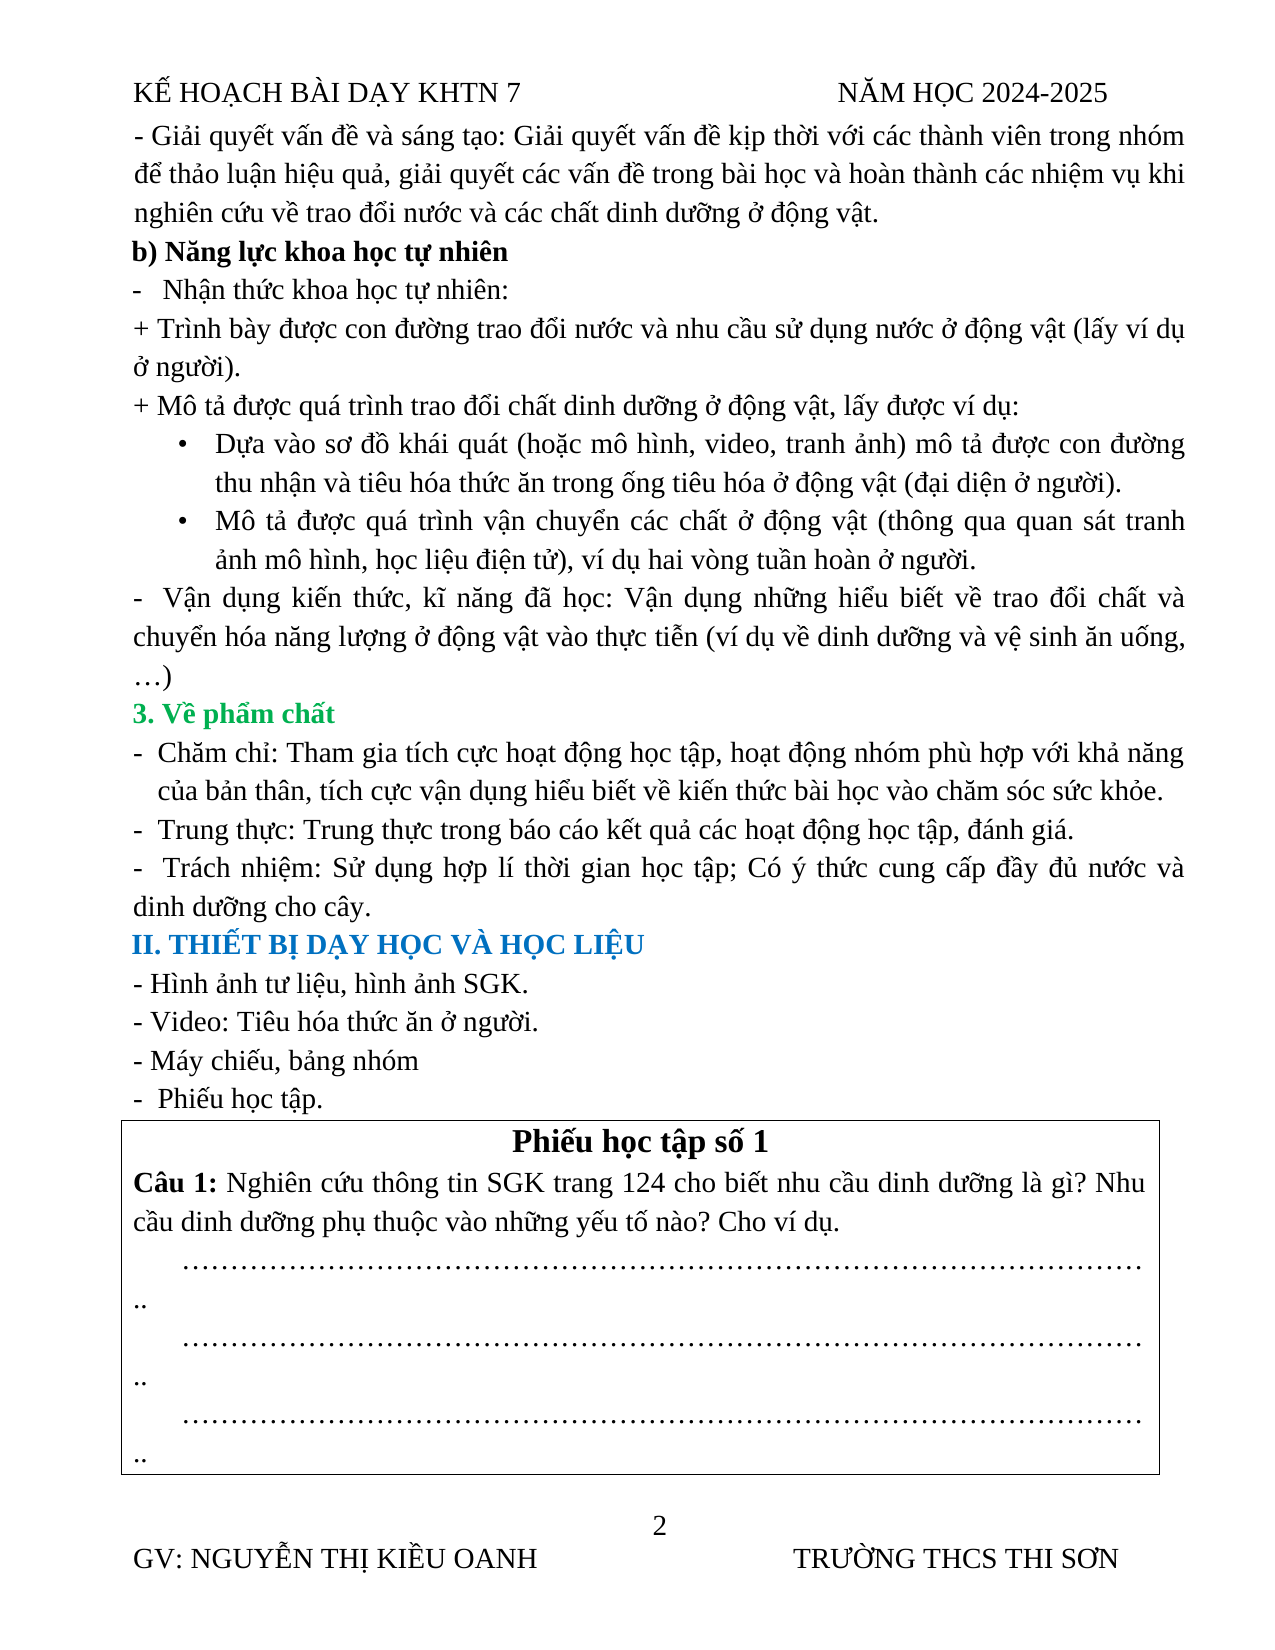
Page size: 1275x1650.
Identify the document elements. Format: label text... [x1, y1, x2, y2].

list Trách nhiệm: Sử dụng hợp lí thời gian học tập; Có ý thức cung cấp đầy đủ nước và dinh dưỡng cho cây. [133, 850, 1186, 922]
list Chăm chỉ: Tham gia tích cực hoạt động học tập, hoạt động nhóm phù hợp với khả năng của bản thân, tích cực vận dụng hiểu biết về kiến thức bài học vào chăm sóc sức khỏe. [133, 735, 1186, 807]
text - Giải quyết vấn đề và sáng tạo: Giải quyết vấn đề kịp thời với các thành viên trong nhóm để thảo luận hiệu quả, giải quyết các vấn đề trong bài học và hoàn thành các nhiệm vụ khi nghiên cứu về trao đổi nước và các chất dinh dưỡng ở động vật. [134, 118, 1186, 229]
list Phiếu học tập. [133, 1082, 1186, 1115]
list Trung thực: Trung thực trong báo cáo kết quả các hoạt động học tập, đánh giá. [133, 812, 1186, 845]
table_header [122, 1121, 1159, 1474]
list Dựa vào sơ đồ khái quát (hoặc mô hình, video, tranh ảnh) mô tả được con đường thu nhận và tiêu hóa thức ăn trong ống tiêu hóa ở động vật (đại diện ở người). [177, 426, 1186, 498]
list Nhận thức khoa học tự nhiên: [132, 272, 1186, 306]
text + Mô tả được quá trình trao đổi chất dinh dưỡng ở động vật, lấy được ví dụ: [133, 388, 1186, 421]
text 3. Về phẩm chất [132, 696, 1186, 730]
list Vận dụng kiến thức, kĩ năng đã học: Vận dụng những hiểu biết về trao đổi chất và chuyển hóa năng lượng ở động vật vào thực tiễn (ví dụ về dinh dưỡng và vệ sinh ăn uống,…) [133, 581, 1186, 691]
list Mô tả được quá trình vận chuyển các chất ở động vật (thông qua quan sát tranh ảnh mô hình, học liệu điện tử), ví dụ hai vòng tuần hoàn ở người. [177, 503, 1186, 576]
subtitle b) Năng lực khoa học tự nhiên [131, 234, 1186, 267]
subtitle II. THIẾT BỊ DẠY HỌC VÀ HỌC LIỆU [131, 927, 1186, 961]
text + Trình bày được con đường trao đổi nước và nhu cầu sử dụng nước ở động vật (lấy ví dụ ở người). [133, 311, 1186, 383]
list Máy chiếu, bảng nhóm [133, 1043, 1186, 1077]
list Video: Tiêu hóa thức ăn ở người. [133, 1004, 1186, 1038]
list Hình ảnh tư liệu, hình ảnh SGK. [133, 966, 1186, 999]
